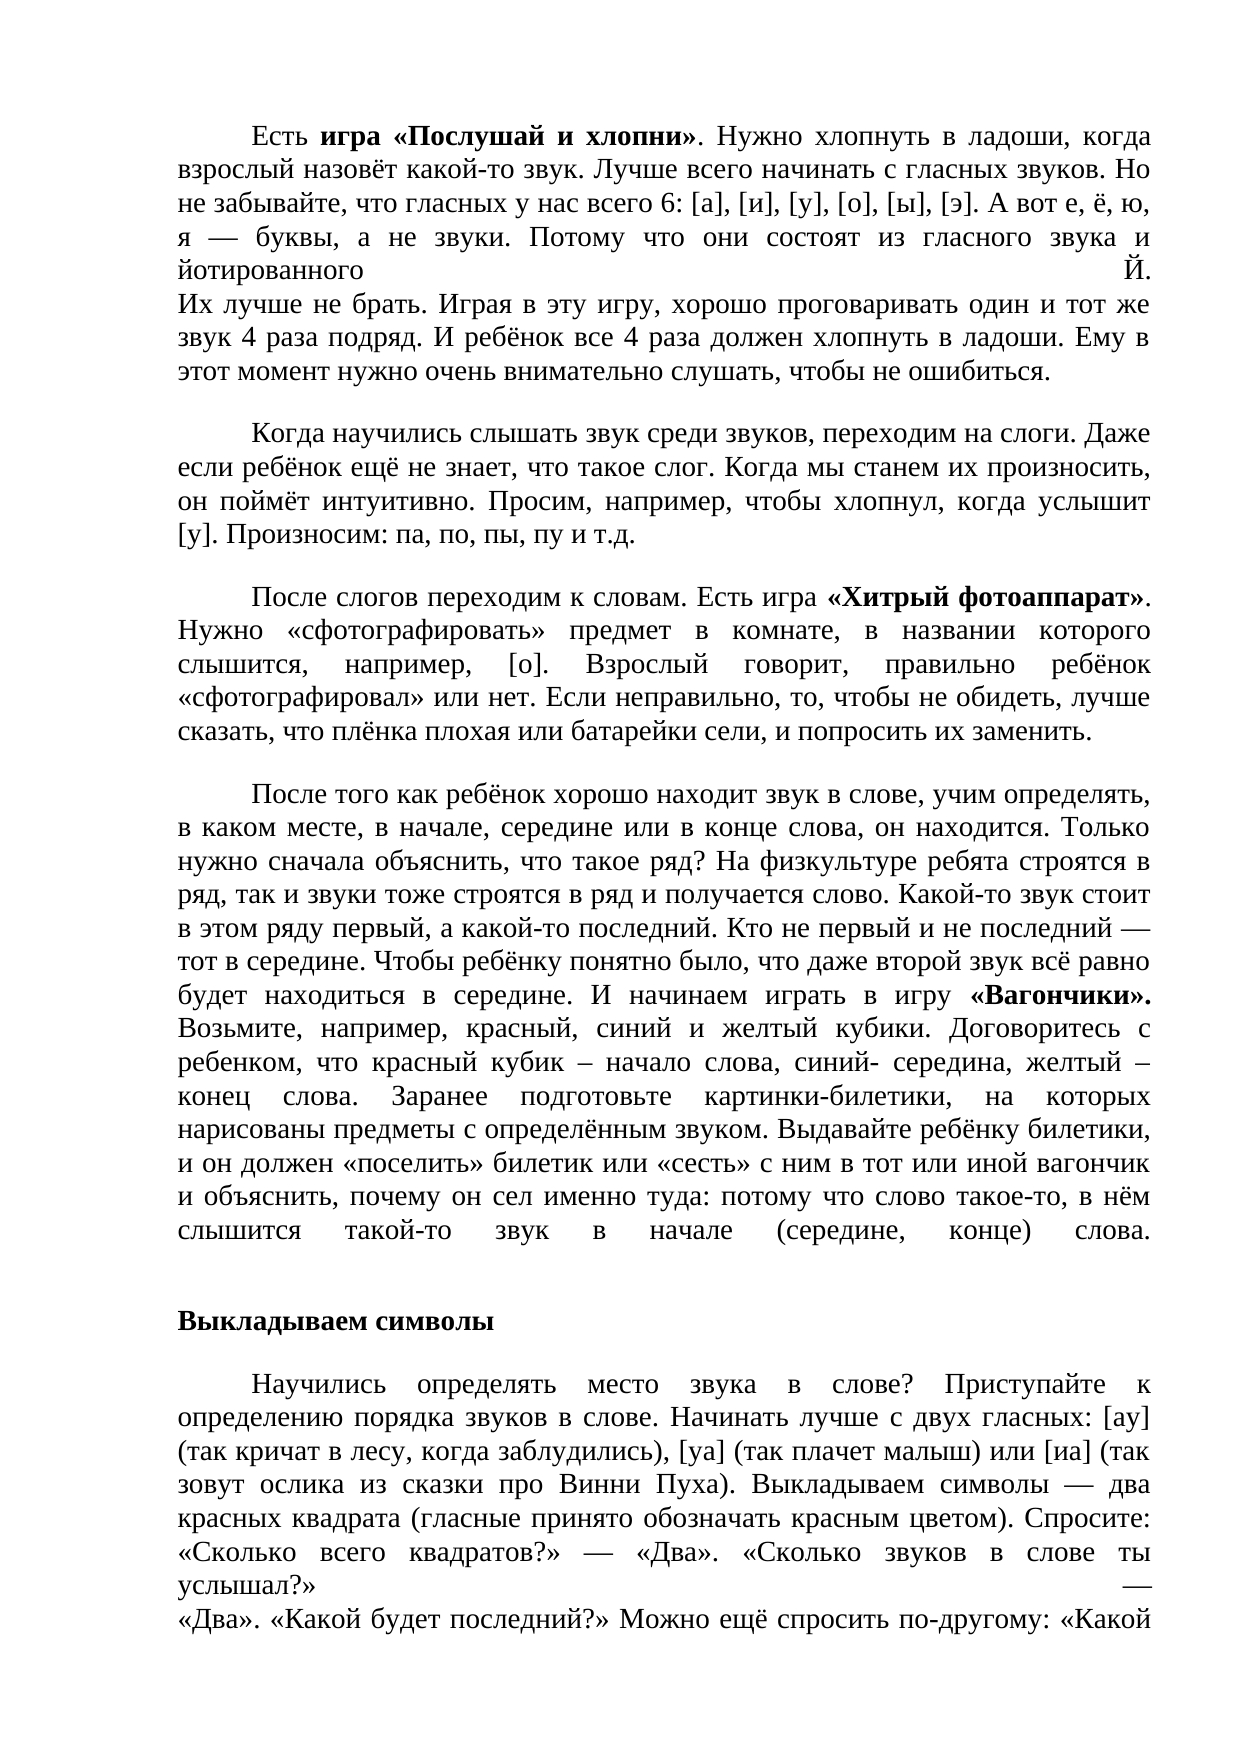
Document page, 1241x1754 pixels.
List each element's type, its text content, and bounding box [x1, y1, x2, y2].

text Когда научились слышать звук среди звуков, переходим на слоги. Даже если ребёнок ещё не знает, что такое слог. Когда мы станем их произносить, он поймёт интуитивно. Просим, например, чтобы хлопнул, когда услышит [у]. Произносим: па, по, пы, пу и т.д. [177, 416, 1152, 550]
text Есть игра «Послушай и хлопни». Нужно хлопнуть в ладоши, когда взрослый назовёт какой-то звук. Лучше всего начинать с гласных звуков. Но не забывайте, что гласных у нас всего 6: [а], [и], [у], [о], [ы], [э]. А вот е, ё, ю, я — буквы, а не звуки. Потому что они состоят из гласного звука и йотированного Й. Их лучше не брать. Играя в эту игру, хорошо проговаривать один и тот же звук 4 раза подряд. И ребёнок все 4 раза должен хлопнуть в ладоши. Ему в этот момент нужно очень внимательно слушать, чтобы не ошибиться. [177, 118, 1152, 386]
text После того как ребёнок хорошо находит звук в слове, учим определять, в каком месте, в начале, середине или в конце слова, он находится. Только нужно сначала объяснить, что такое ряд? На физкультуре ребята строятся в ряд, так и звуки тоже строятся в ряд и получается слово. Какой-то звук стоит в этом ряду первый, а какой-то последний. Кто не первый и не последний — тот в середине. Чтобы ребёнку понятно было, что даже второй звук всё равно будет находиться в середине. И начинаем играть в игру «Вагончики». Возьмите, например, красный, синий и желтый кубики. Договоритесь с ребенком, что красный кубик – начало слова, синий- середина, желтый – конец слова. Заранее подготовьте картинки-билетики, на которых нарисованы предметы с определённым звуком. Выдавайте ребёнку билетики, и он должен «поселить» билетик или «сесть» с ним в тот или иной вагончик и объяснить, почему он сел именно туда: потому что слово такое-то, в нём слышится такой-то звук в начале (середине, конце) слова. [177, 776, 1152, 1274]
text После слогов переходим к словам. Есть игра «Хитрый фотоаппарат». Нужно «сфотографировать» предмет в комнате, в названии которого слышится, например, [о]. Взрослый говорит, правильно ребёнок «сфотографировал» или нет. Если неправильно, то, чтобы не обидеть, лучше сказать, что плёнка плохая или батарейки сели, и попросить их заменить. [177, 579, 1152, 747]
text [177, 1366, 1152, 1634]
text Выкладываем символы [177, 1303, 1152, 1337]
